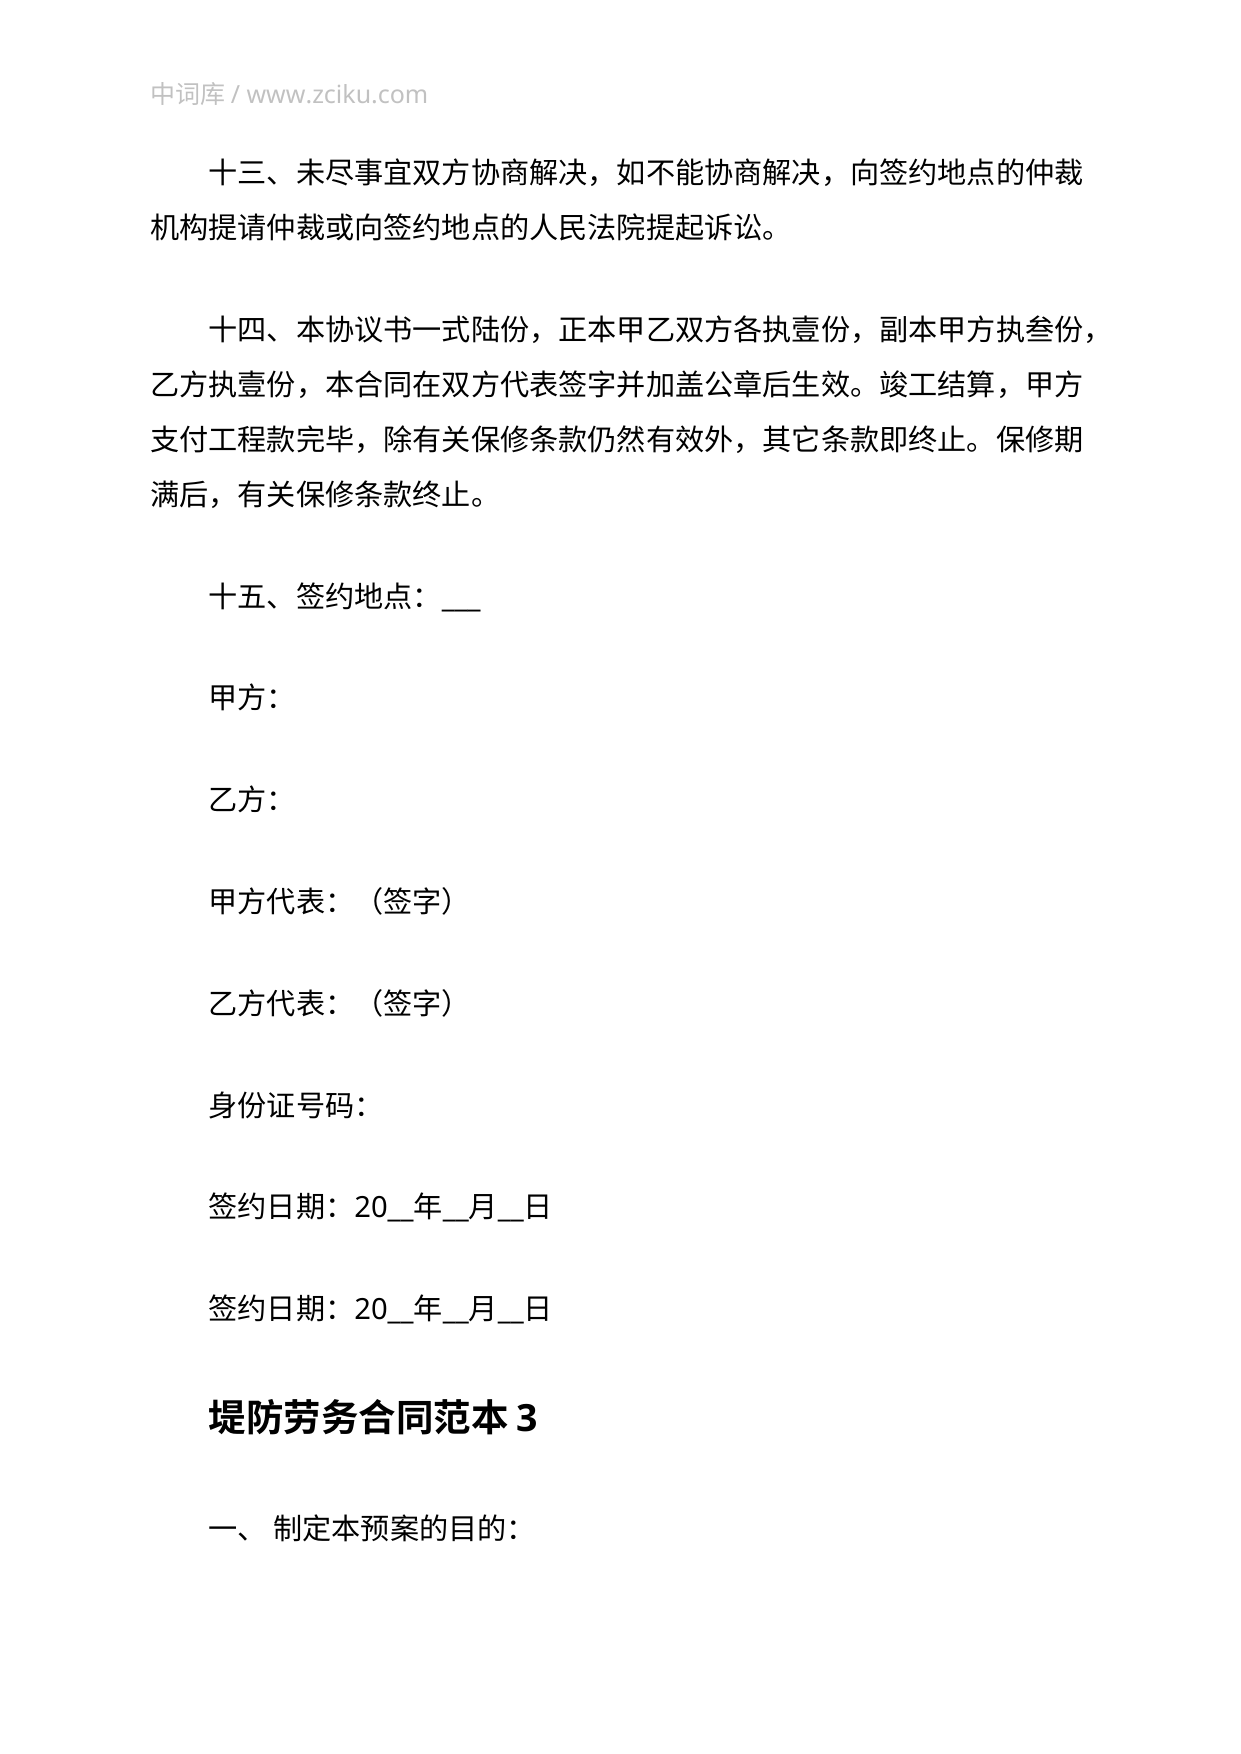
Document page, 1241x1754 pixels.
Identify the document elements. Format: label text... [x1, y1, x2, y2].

text 签约日期：20__年__月__日 [150, 1184, 1090, 1226]
text 乙方： [150, 777, 1090, 819]
text 甲方： [150, 675, 1090, 717]
text 身份证号码： [150, 1082, 1090, 1124]
text 甲方代表：（签字） [150, 879, 1090, 921]
text 一、 制定本预案的目的： [150, 1506, 1090, 1548]
text 十五、签约地点：___ [150, 573, 1090, 616]
text 十四、本协议书一式陆份，正本甲乙双方各执壹份，副本甲方执叁份，乙方执壹份，本合同在双方代表签字并加盖公章后生效。竣工结算，甲方支付工程款完毕，除有关保修条款仍然有效外，其它条款即终止。保修期满后，有关保修条款终止。 [150, 307, 1090, 514]
text 堤防劳务合同范本3 [150, 1388, 1090, 1442]
text 签约日期：20__年__月__日 [150, 1286, 1090, 1328]
text 十三、未尽事宜双方协商解决，如不能协商解决，向签约地点的仲裁机构提请仲裁或向签约地点的人民法院提起诉讼。 [150, 150, 1090, 247]
text 乙方代表：（签字） [150, 980, 1090, 1023]
